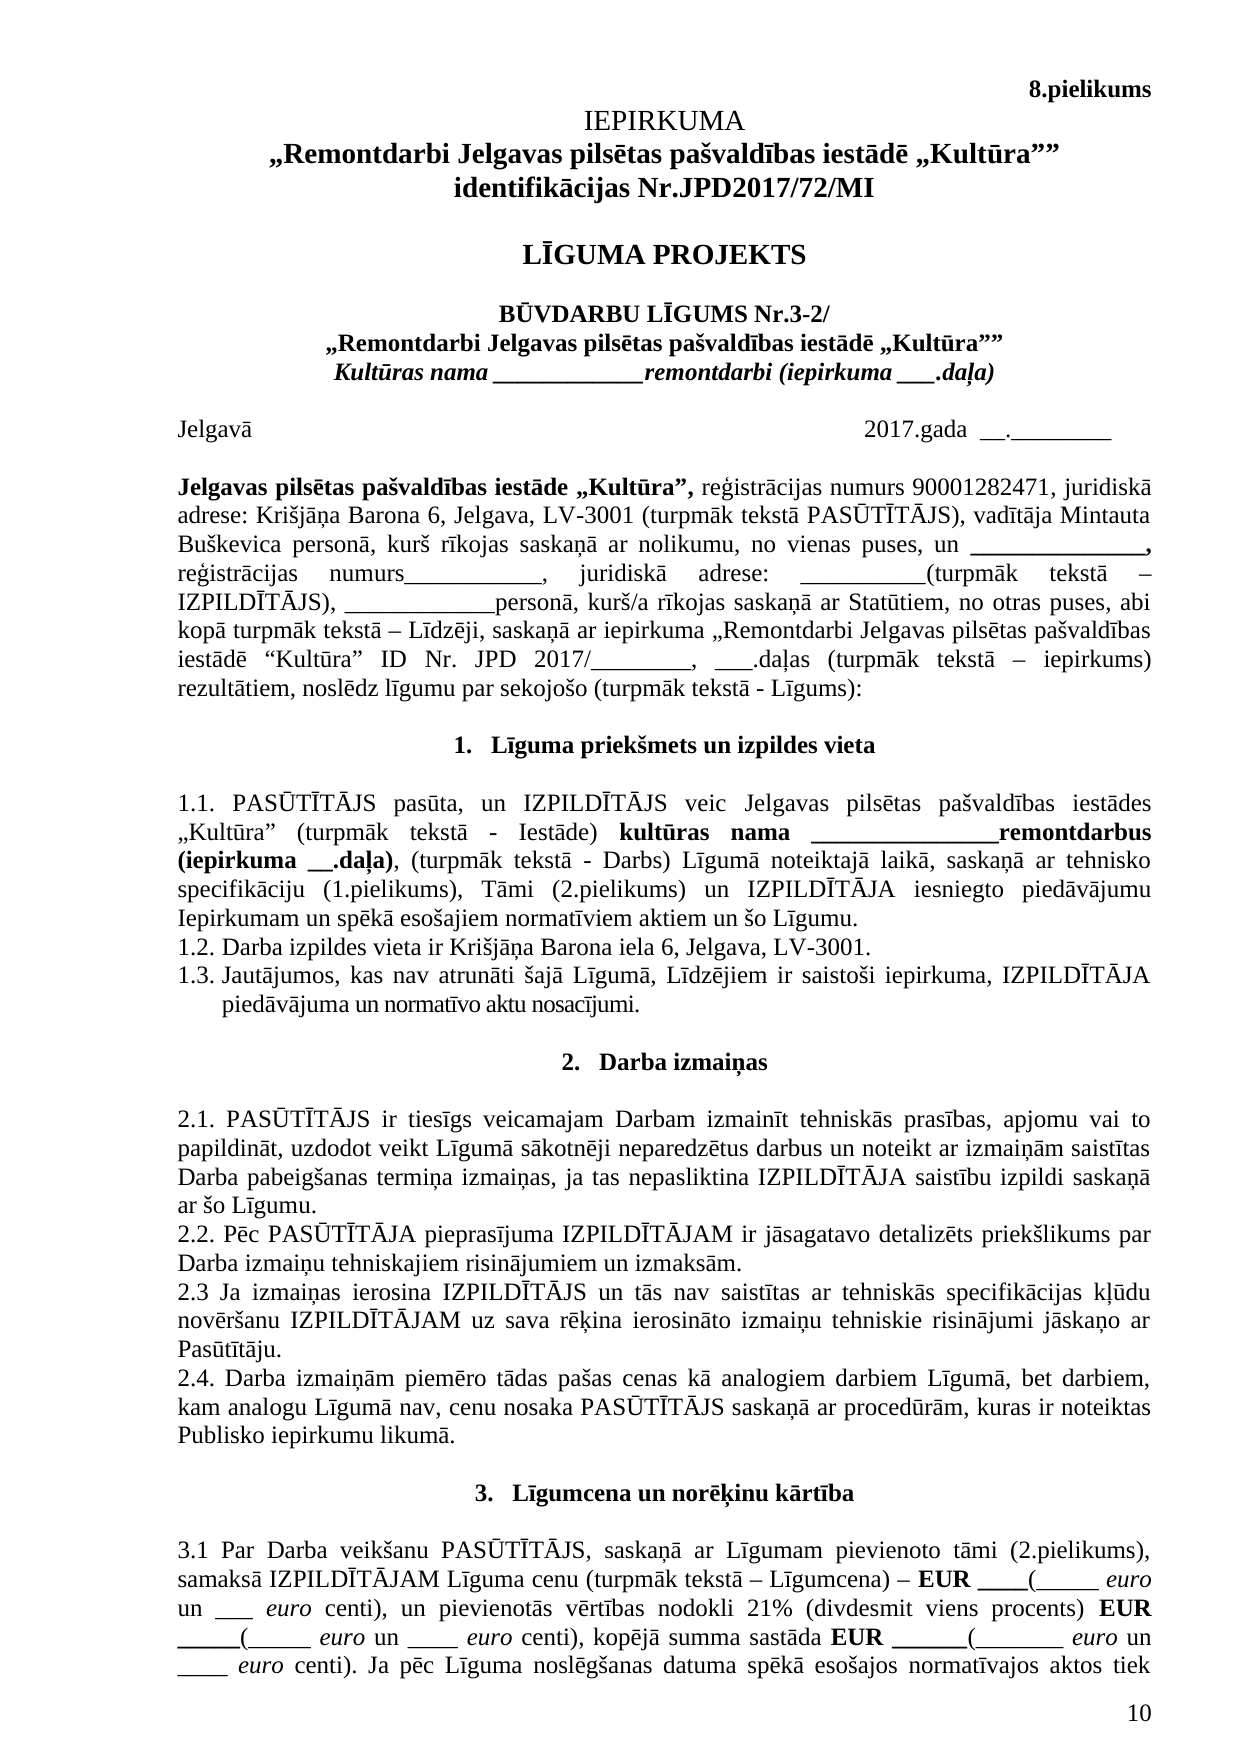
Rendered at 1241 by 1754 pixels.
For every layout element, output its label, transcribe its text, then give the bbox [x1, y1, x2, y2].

list Jautājumos, kas nav atrunāti šajā Līgumā, Līdzējiem ir saistoši iepirkuma, IZPILDĪTĀJA piedāvājuma un normatīvo aktu nosacījumi. [177, 961, 1152, 1018]
text 8.pielikums [177, 74, 1152, 103]
table_header 2017.gada __.________ [609, 414, 1122, 443]
text IEPIRKUMA [177, 103, 1152, 136]
text identifikācijas Nr.JPD2017/72/MI [177, 170, 1152, 203]
text LĪGUMA PROJEKTS [177, 237, 1152, 270]
text BŪVDARBU LĪGUMS Nr.3-2/ [177, 299, 1152, 328]
list Darba izpildes vieta ir Krišjāņa Barona iela 6, Jelgava, LV-3001. [177, 932, 1152, 961]
text „Remontdarbi Jelgavas pilsētas pašvaldības iestādē „Kultūra”” [177, 328, 1152, 357]
text 2.2. Pēc PASŪTĪTĀJA pieprasījuma IZPILDĪTĀJAM ir jāsagatavo detalizēts priekšlikums par Darba izmaiņu tehniskajiem risinājumiem un izmaksām. [177, 1219, 1152, 1277]
text 1.1. PASŪTĪTĀJS pasūta, un IZPILDĪTĀJS veic Jelgavas pilsētas pašvaldības iestādes „Kultūra” (turpmāk tekstā - Iestāde) kultūras nama _______________remontdarbus (iepirkuma __.daļa), (turpmāk tekstā - Darbs) Līgumā noteiktajā laikā, saskaņā ar tehnisko specifikāciju (1.pielikums), Tāmi (2.pielikums) un IZPILDĪTĀJA iesniegto piedāvājumu Iepirkumam un spēkā esošajiem normatīviem aktiem un šo Līgumu. [177, 788, 1152, 932]
text 2.1. PASŪTĪTĀJS ir tiesīgs veicamajam Darbam izmainīt tehniskās prasības, apjomu vai to papildināt, uzdodot veikt Līgumā sākotnēji neparedzētus darbus un noteikt ar izmaiņām saistītas Darba pabeigšanas termiņa izmaiņas, ja tas nepasliktina IZPILDĪTĀJA saistību izpildi saskaņā ar šo Līgumu. [177, 1104, 1152, 1219]
text 2.4. Darba izmaiņām piemēro tādas pašas cenas kā analogiem darbiem Līgumā, bet darbiem, kam analogu Līgumā nav, cenu nosaka PASŪTĪTĀJS saskaņā ar procedūrām, kuras ir noteiktas Publisko iepirkumu likumā. [177, 1363, 1152, 1449]
list Līgumcena un norēķinu kārtība [177, 1478, 1152, 1507]
list Darba izmaiņas [177, 1047, 1152, 1076]
text Kultūras nama ____________remontdarbi (iepirkuma ___.daļa) [177, 357, 1152, 385]
text 2.3 Ja izmaiņas ierosina IZPILDĪTĀJS un tās nav saistītas ar tehniskās specifikācijas kļūdu novēršanu IZPILDĪTĀJAM uz sava rēķina ierosināto izmaiņu tehniskie risinājumi jāskaņo ar Pasūtītāju. [177, 1277, 1152, 1363]
text Jelgavas pilsētas pašvaldības iestāde „Kultūra”, reģistrācijas numurs 90001282471, juridiskā adrese: Krišjāņa Barona 6, Jelgava, LV-3001 (turpmāk tekstā PASŪTĪTĀJS), vadītāja Mintauta Buškevica personā, kurš rīkojas saskaņā ar nolikumu, no vienas puses, un ______________, reģistrācijas numurs___________, juridiskā adrese: __________(turpmāk tekstā – IZPILDĪTĀJS), ____________personā, kurš/a rīkojas saskaņā ar Statūtiem, no otras puses, abi kopā turpmāk tekstā – Līdzēji, saskaņā ar iepirkuma „Remontdarbi Jelgavas pilsētas pašvaldības iestādē “Kultūra” ID Nr. JPD 2017/________, ___.daļas (turpmāk tekstā – iepirkums) rezultātiem, noslēdz līgumu par sekojošo (turpmāk tekstā - Līgums): [177, 472, 1152, 702]
list Līguma priekšmets un izpildes vieta [177, 731, 1152, 759]
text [177, 1536, 1152, 1679]
text „Remontdarbi Jelgavas pilsētas pašvaldības iestādē „Kultūra”” [177, 136, 1152, 170]
table_header Jelgavā [166, 414, 609, 443]
